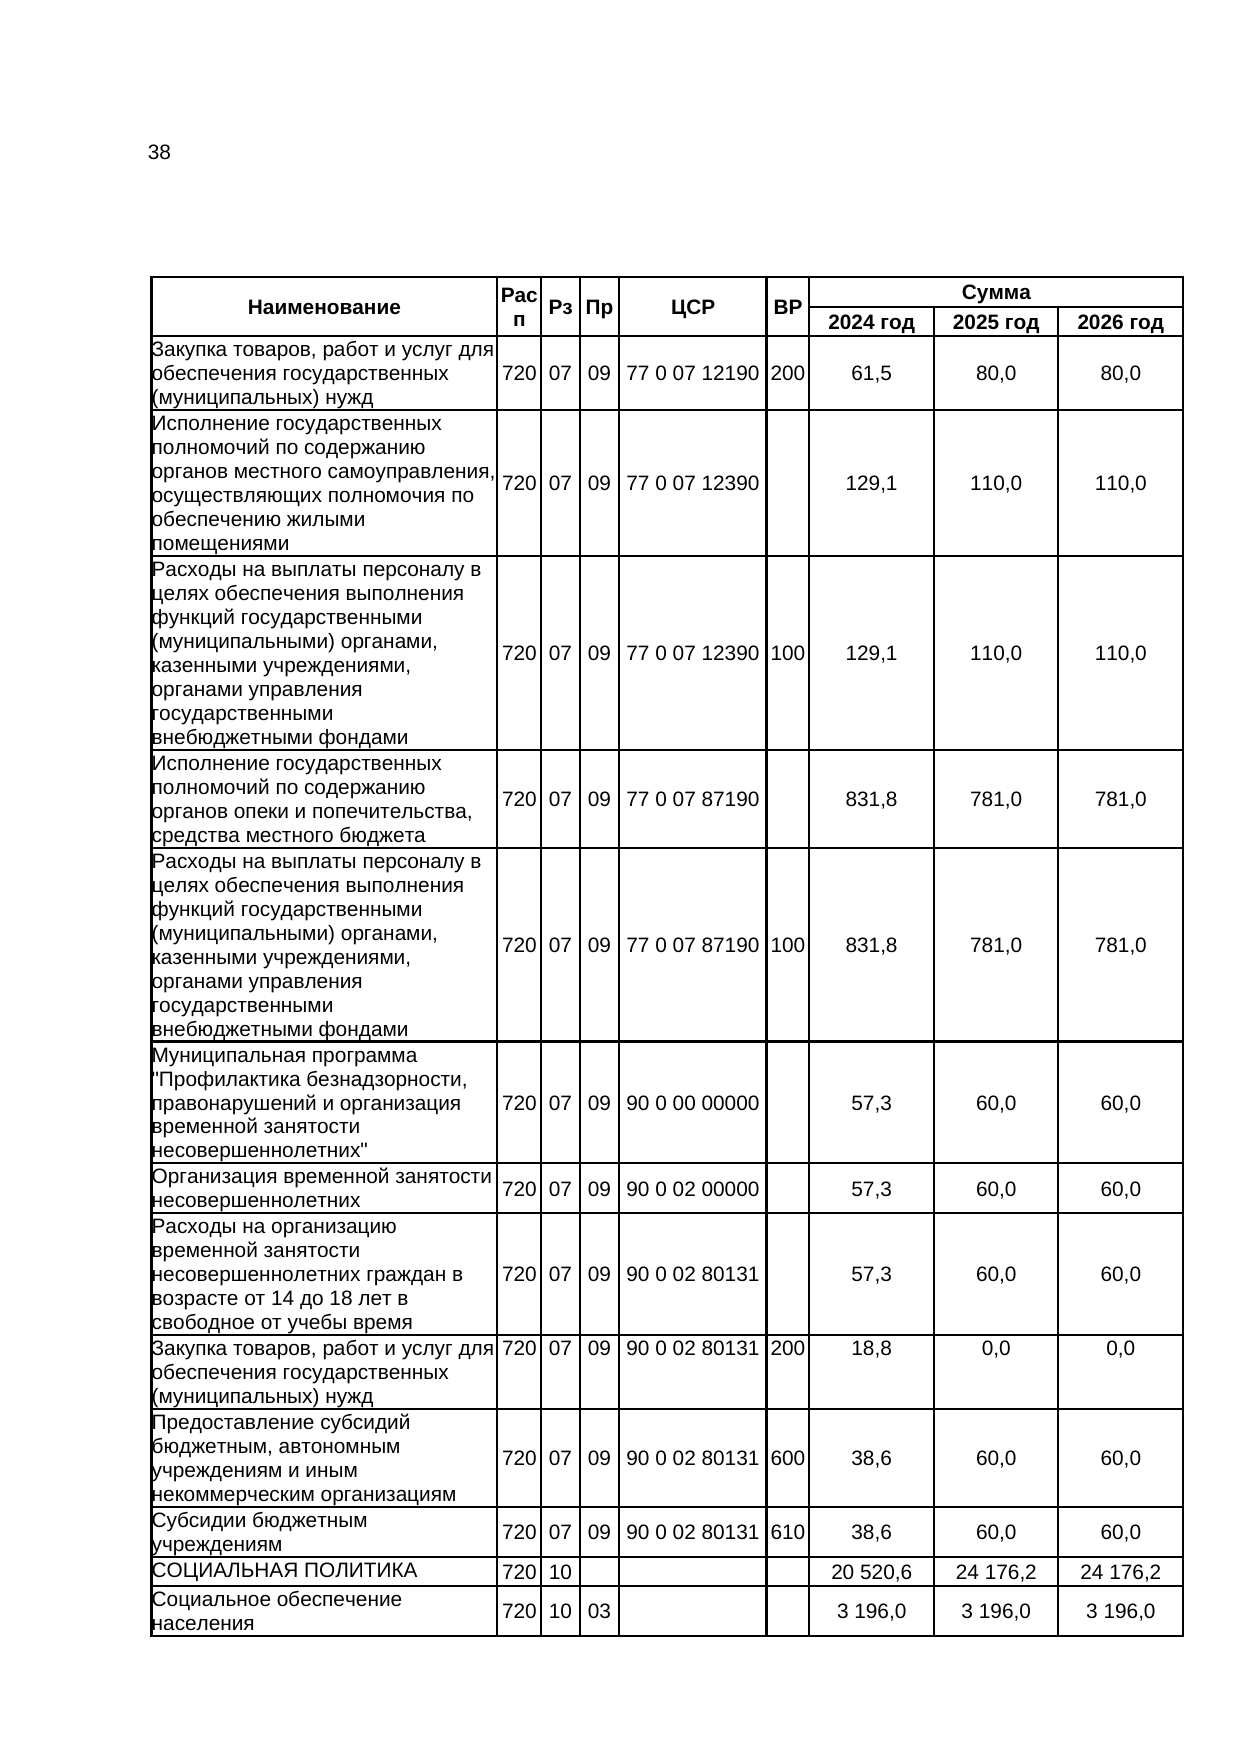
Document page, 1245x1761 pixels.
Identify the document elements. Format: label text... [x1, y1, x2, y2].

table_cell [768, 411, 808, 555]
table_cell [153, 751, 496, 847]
table_header Расп [498, 278, 540, 335]
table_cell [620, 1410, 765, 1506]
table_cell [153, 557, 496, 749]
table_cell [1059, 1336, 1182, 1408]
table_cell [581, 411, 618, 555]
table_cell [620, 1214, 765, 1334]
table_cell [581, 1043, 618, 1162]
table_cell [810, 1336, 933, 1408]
table_header Сумма [810, 278, 1182, 306]
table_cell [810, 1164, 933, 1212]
table_cell 2025 год [935, 308, 1057, 335]
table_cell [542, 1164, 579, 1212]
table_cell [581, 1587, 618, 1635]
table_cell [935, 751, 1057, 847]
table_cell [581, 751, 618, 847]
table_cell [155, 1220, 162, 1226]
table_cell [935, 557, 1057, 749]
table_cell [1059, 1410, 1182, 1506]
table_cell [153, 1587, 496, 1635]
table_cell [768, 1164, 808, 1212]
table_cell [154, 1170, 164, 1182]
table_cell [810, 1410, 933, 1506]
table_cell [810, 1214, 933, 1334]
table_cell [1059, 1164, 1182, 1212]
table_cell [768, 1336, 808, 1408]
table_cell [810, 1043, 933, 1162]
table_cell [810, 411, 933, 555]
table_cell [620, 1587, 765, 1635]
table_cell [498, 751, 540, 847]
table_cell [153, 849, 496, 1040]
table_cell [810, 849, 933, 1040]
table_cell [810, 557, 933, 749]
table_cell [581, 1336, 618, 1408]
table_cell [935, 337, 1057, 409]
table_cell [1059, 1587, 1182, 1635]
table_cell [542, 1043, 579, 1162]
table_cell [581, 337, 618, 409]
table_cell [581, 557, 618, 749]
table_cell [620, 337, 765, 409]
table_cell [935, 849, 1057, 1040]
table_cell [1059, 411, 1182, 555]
table_header Пр [581, 278, 618, 335]
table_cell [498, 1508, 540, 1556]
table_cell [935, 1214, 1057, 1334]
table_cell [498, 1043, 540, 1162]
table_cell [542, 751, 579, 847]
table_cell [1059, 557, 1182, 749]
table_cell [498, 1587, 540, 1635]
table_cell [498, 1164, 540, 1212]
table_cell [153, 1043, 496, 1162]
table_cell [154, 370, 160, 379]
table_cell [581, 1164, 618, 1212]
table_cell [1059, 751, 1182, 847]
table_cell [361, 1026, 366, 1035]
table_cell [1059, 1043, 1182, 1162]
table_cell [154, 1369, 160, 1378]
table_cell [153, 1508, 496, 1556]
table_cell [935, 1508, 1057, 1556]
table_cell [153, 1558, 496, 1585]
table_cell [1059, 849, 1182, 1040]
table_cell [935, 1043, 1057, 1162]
table_header Наименование [153, 278, 496, 335]
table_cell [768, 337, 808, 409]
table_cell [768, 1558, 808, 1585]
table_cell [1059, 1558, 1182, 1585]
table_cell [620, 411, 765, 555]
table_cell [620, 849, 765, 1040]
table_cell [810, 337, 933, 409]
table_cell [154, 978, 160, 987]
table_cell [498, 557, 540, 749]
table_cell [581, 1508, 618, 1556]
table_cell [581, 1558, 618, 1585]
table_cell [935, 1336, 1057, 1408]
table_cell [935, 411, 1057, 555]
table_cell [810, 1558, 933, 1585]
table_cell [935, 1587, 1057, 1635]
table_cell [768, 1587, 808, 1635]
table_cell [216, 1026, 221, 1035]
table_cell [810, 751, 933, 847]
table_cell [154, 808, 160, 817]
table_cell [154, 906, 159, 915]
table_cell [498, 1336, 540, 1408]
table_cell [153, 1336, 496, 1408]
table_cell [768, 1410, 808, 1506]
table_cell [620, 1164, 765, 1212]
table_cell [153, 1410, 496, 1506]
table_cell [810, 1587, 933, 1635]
table_header ВР [768, 278, 808, 335]
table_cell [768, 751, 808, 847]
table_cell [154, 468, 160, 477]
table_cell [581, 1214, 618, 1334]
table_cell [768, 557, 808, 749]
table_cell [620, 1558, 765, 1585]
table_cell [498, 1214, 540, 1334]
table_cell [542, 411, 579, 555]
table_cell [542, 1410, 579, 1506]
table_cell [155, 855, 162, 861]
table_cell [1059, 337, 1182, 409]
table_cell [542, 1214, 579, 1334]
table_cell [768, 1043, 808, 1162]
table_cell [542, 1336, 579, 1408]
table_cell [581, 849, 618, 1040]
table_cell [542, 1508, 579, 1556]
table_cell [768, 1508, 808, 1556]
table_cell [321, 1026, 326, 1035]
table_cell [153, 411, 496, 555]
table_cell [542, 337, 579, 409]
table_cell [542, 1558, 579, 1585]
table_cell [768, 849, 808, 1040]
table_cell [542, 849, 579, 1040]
table_header Рз [542, 278, 579, 335]
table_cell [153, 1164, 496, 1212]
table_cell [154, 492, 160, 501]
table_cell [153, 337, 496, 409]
table_cell 2026 год [1059, 308, 1182, 335]
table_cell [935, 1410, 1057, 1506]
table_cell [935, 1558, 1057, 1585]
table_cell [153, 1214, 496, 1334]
table_header ЦСР [620, 278, 765, 335]
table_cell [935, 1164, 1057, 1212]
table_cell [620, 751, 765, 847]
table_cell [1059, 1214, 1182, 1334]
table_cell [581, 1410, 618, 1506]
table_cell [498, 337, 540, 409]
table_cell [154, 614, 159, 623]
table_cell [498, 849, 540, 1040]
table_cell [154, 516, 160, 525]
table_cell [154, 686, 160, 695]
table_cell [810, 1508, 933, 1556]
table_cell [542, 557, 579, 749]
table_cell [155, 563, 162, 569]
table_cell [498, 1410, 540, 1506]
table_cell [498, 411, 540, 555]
table_cell 2024 год [810, 308, 933, 335]
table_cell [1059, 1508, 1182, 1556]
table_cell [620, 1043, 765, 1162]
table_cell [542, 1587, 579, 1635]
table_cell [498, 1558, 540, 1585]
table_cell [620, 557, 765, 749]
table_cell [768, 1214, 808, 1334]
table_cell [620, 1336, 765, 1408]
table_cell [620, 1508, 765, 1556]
